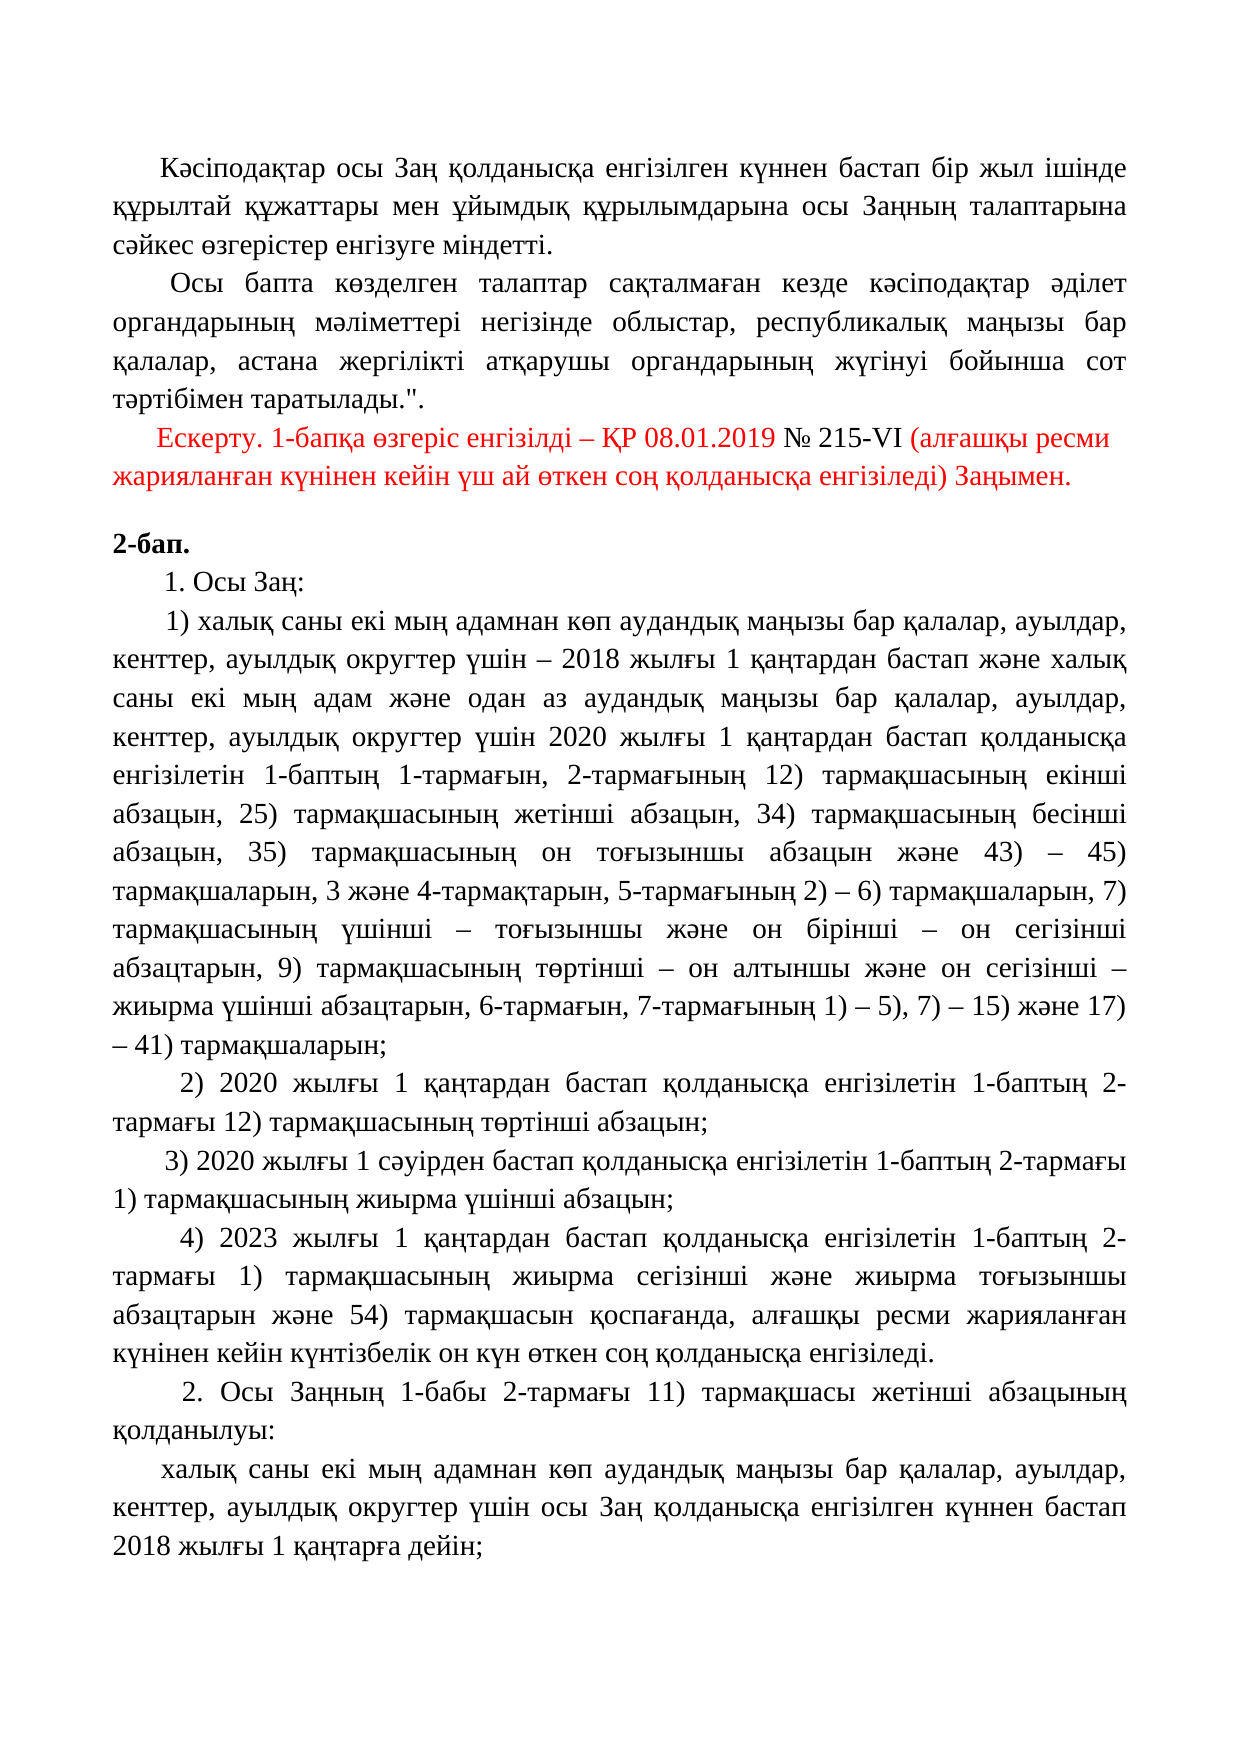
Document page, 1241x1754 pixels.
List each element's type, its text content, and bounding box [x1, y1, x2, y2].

text халық саны екі мың адамнан көп аудандық маңызы бар қалалар, ауылдар, кенттер, ауылдық округтер үшін осы Заң қолданысқа енгізілген күннен бастап 2018 жылғы 1 қаңтарға дейін; [112, 1451, 1128, 1562]
text 2) 2020 жылғы 1 қаңтардан бастап қолданысқа енгізілетін 1-баптың 2-тармағы 12) тармақшасының төртінші абзацын; [112, 1066, 1128, 1138]
text 4) 2023 жылғы 1 қаңтардан бастап қолданысқа енгізілетін 1-баптың 2-тармағы 1) тармақшасының жиырма сегізінші және жиырма тоғызыншы абзацтарын және 54) тармақшасын қоспағанда, алғашқы ресми жарияланған күнінен кейін күнтізбелік он күн өткен соң қолданысқа енгізіледі. [112, 1220, 1128, 1369]
text 1. Осы Заң: [112, 564, 1128, 598]
text 2. Осы Заңның 1-бабы 2-тармағы 11) тармақшасы жетінші абзацының қолданылуы: [112, 1374, 1128, 1446]
text Кәсіподақтар осы Заң қолданысқа енгізілген күннен бастап бір жыл ішінде құрылтай құжаттары мен ұйымдық құрылымдарына осы Заңның талаптарына сәйкес өзгерістер енгізуге міндетті. [112, 150, 1128, 261]
text Ескерту. 1-бапқа өзгеріс енгізілді – ҚР 08.01.2019 № 215-VІ (алғашқы ресми жарияланған күнінен кейін үш ай өткен соң қолданысқа енгізіледі) Заңымен. [112, 420, 1128, 522]
text 2-бап. [112, 526, 1128, 559]
text Осы бапта көзделген талаптар сақталмаған кезде кәсіподақтар әділет органдарының мәліметтері негізінде облыстар, республикалық маңызы бар қалалар, астана жергілікті атқарушы органдарының жүгінуі бойынша сот тәртібімен таратылады.". [112, 266, 1128, 415]
text 1) халық саны екі мың адамнан көп аудандық маңызы бар қалалар, ауылдар, кенттер, ауылдық округтер үшін – 2018 жылғы 1 қаңтардан бастап және халық саны екі мың адам және одан аз аудандық маңызы бар қалалар, ауылдар, кенттер, ауылдық округтер үшін 2020 жылғы 1 қаңтардан бастап қолданысқа енгізілетін 1-баптың 1-тармағын, 2-тармағының 12) тармақшасының екінші абзацын, 25) тармақшасының жетінші абзацын, 34) тармақшасының бесінші абзацын, 35) тармақшасының он тоғызыншы абзацын және 43) – 45) тармақшаларын, 3 және 4-тармақтарын, 5-тармағының 2) – 6) тармақшаларын, 7) тармақшасының үшінші – тоғызыншы және он бірінші – он сегізінші абзацтарын, 9) тармақшасының төртінші – он алтыншы және он сегізінші – жиырма үшінші абзацтарын, 6-тармағын, 7-тармағының 1) – 5), 7) – 15) және 17) – 41) тармақшаларын; [112, 603, 1128, 1061]
text 3) 2020 жылғы 1 сәуірден бастап қолданысқа енгізілетін 1-баптың 2-тармағы 1) тармақшасының жиырма үшінші абзацын; [112, 1143, 1128, 1215]
